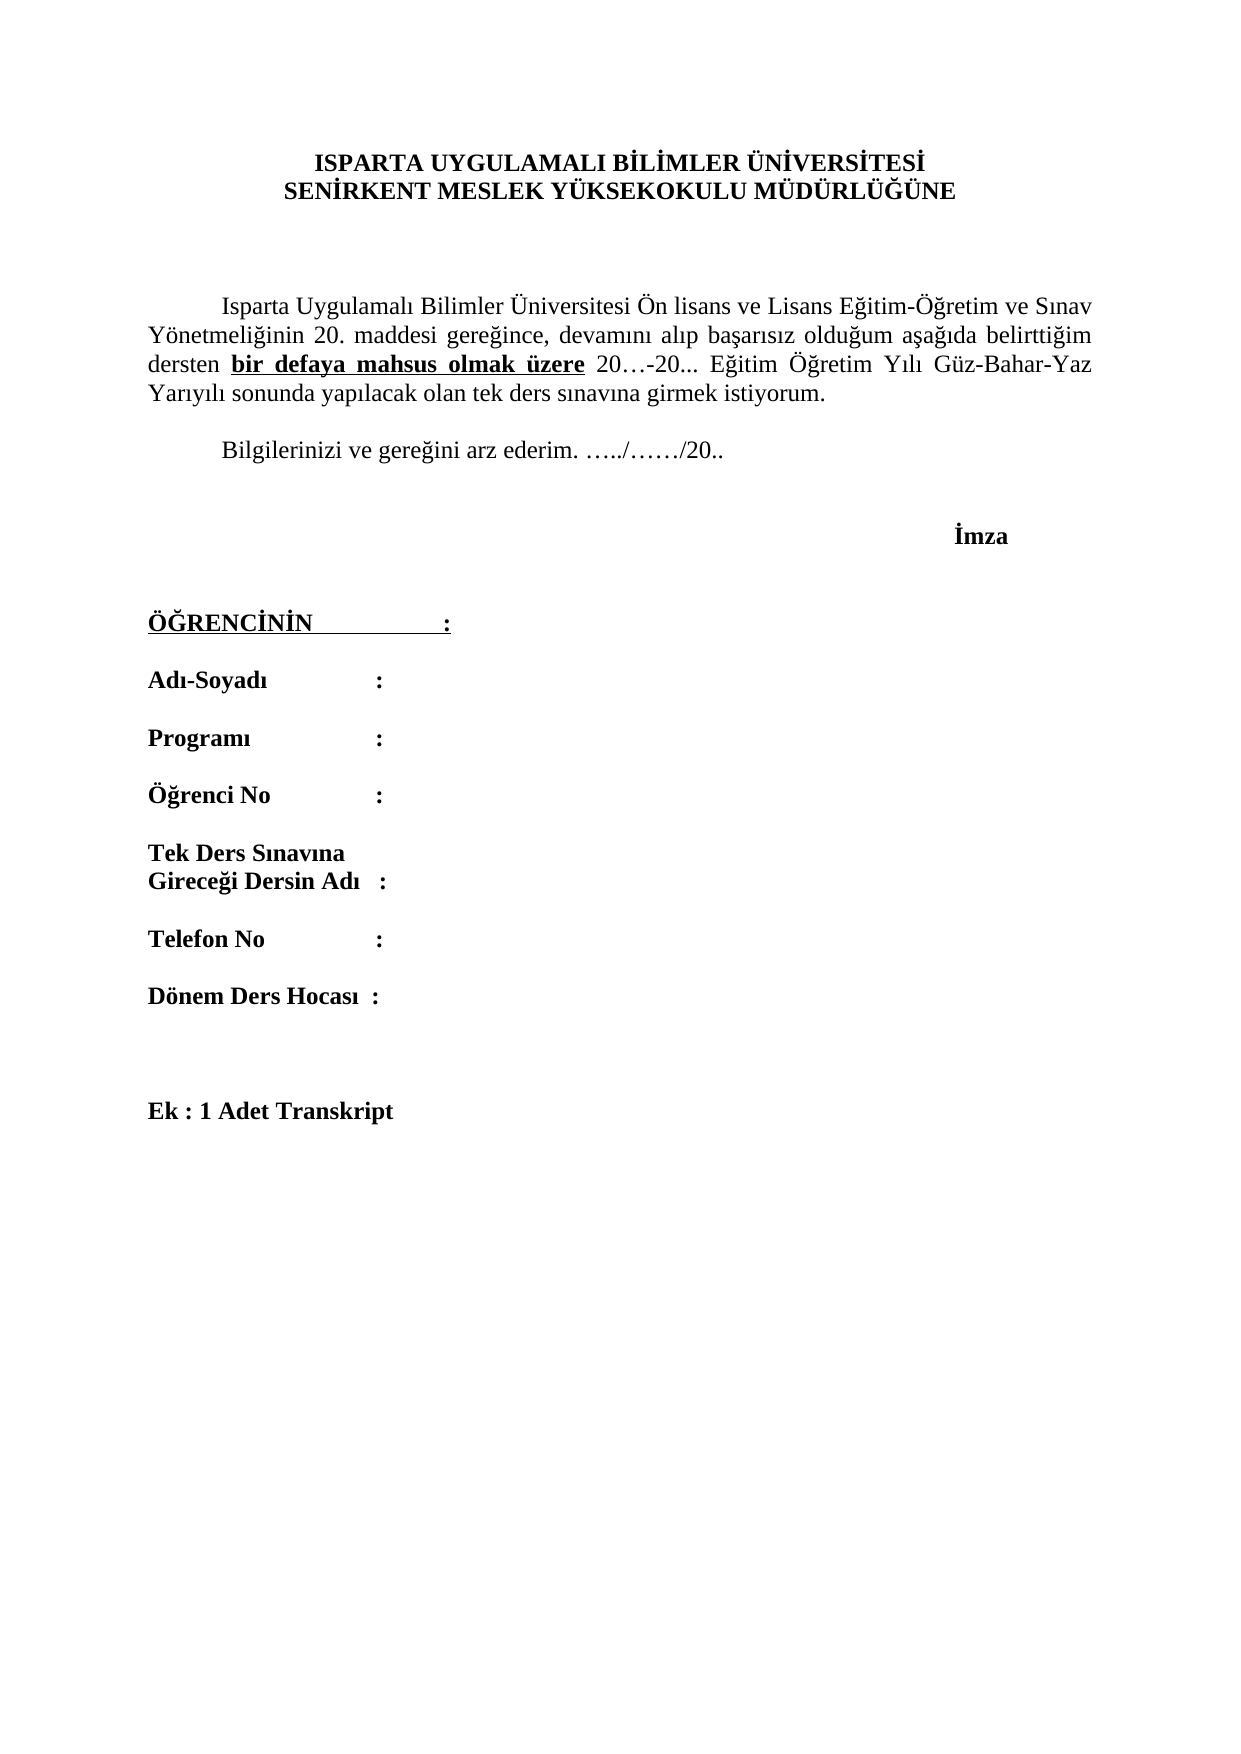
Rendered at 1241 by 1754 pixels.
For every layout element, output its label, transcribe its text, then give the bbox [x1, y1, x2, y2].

text Programı : [148, 723, 1093, 751]
text Isparta Uygulamalı Bilimler Üniversitesi Ön lisans ve Lisans Eğitim-Öğretim ve Sınav Yönetmeliğinin 20. maddesi gereğince, devamını alıp başarısız olduğum aşağıda belirttiğim dersten bir defaya mahsus olmak üzere 20…-20... Eğitim Öğretim Yılı Güz-Bahar-Yaz Yarıyılı sonunda yapılacak olan tek ders sınavına girmek istiyorum. [148, 291, 1093, 406]
text Öğrenci No : [148, 780, 1093, 809]
text ISPARTA UYGULAMALI BİLİMLER ÜNİVERSİTESİ [148, 148, 1093, 176]
text Ek : 1 Adet Transkript [148, 1096, 1093, 1125]
text Tek Ders Sınavına [148, 838, 1093, 866]
text Gireceği Dersin Adı : [148, 866, 1093, 895]
text Dönem Ders Hocası : [148, 981, 1093, 1010]
text Adı-Soyadı : [148, 665, 1093, 694]
text İmza [148, 521, 1093, 550]
text Telefon No : [148, 924, 1093, 953]
text Bilgilerinizi ve gereğini arz ederim. …../……/20.. [148, 435, 1093, 464]
text ÖĞRENCİNİN : [148, 608, 1093, 636]
text SENİRKENT MESLEK YÜKSEKOKULU MÜDÜRLÜĞÜNE [148, 176, 1093, 205]
